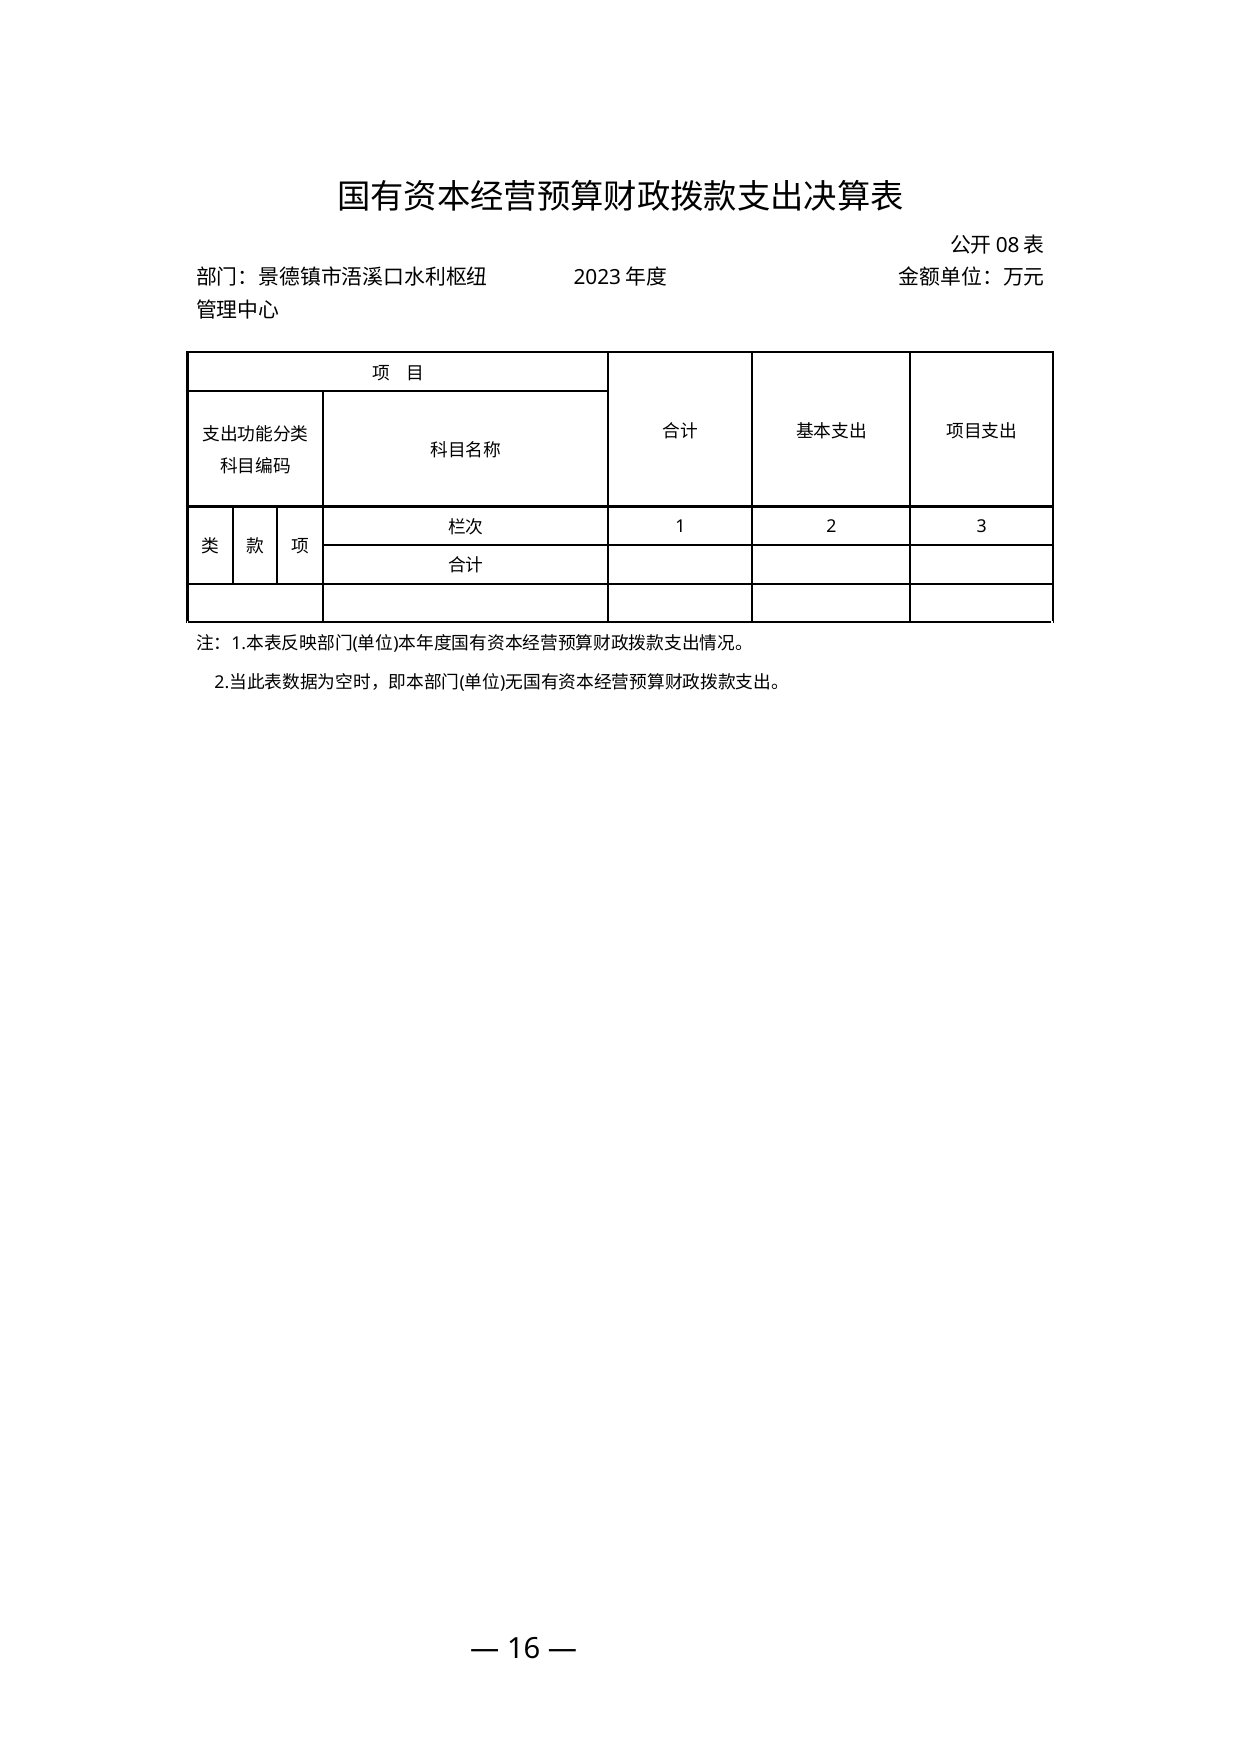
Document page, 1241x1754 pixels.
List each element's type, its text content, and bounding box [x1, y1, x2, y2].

table_cell 栏次 [324, 508, 607, 544]
table_cell 金额单位：万元 [724, 260, 1053, 324]
table_cell 2.当此表数据为空时，即本部门(单位)无国有资本经营预算财政拨款支出。 [188, 661, 1052, 700]
table_cell [911, 546, 1052, 582]
table_cell [324, 585, 607, 621]
text 国有资本经营预算财政拨款支出决算表 [187, 162, 1053, 227]
table_cell [609, 546, 751, 582]
table_cell 支出功能分类科目编码 [189, 392, 322, 505]
table_cell 类 [189, 508, 232, 582]
table_cell 科目名称 [324, 392, 607, 505]
table_cell [753, 585, 909, 621]
table_cell 合计 [324, 546, 607, 582]
table_cell [753, 546, 909, 582]
table_header 项 目 [189, 353, 607, 390]
table_cell 2023年度 [516, 260, 724, 324]
table_cell 1 [609, 508, 751, 544]
table_cell 2 [753, 508, 909, 544]
table_cell [609, 585, 751, 621]
table_header 公开08表 [188, 227, 1053, 259]
table_cell [911, 585, 1052, 621]
table_cell 注：1.本表反映部门(单位)本年度国有资本经营预算财政拨款支出情况。 [188, 621, 1052, 661]
table_cell 3 [911, 508, 1052, 544]
table_header 项目支出 [911, 353, 1052, 505]
table_cell [189, 585, 322, 621]
table_cell 部门：景德镇市浯溪口水利枢纽管理中心 [188, 260, 516, 324]
table_cell 款 [234, 508, 276, 582]
table_header 合计 [609, 353, 751, 505]
table_cell 项 [278, 508, 322, 582]
table_header 基本支出 [753, 353, 909, 505]
